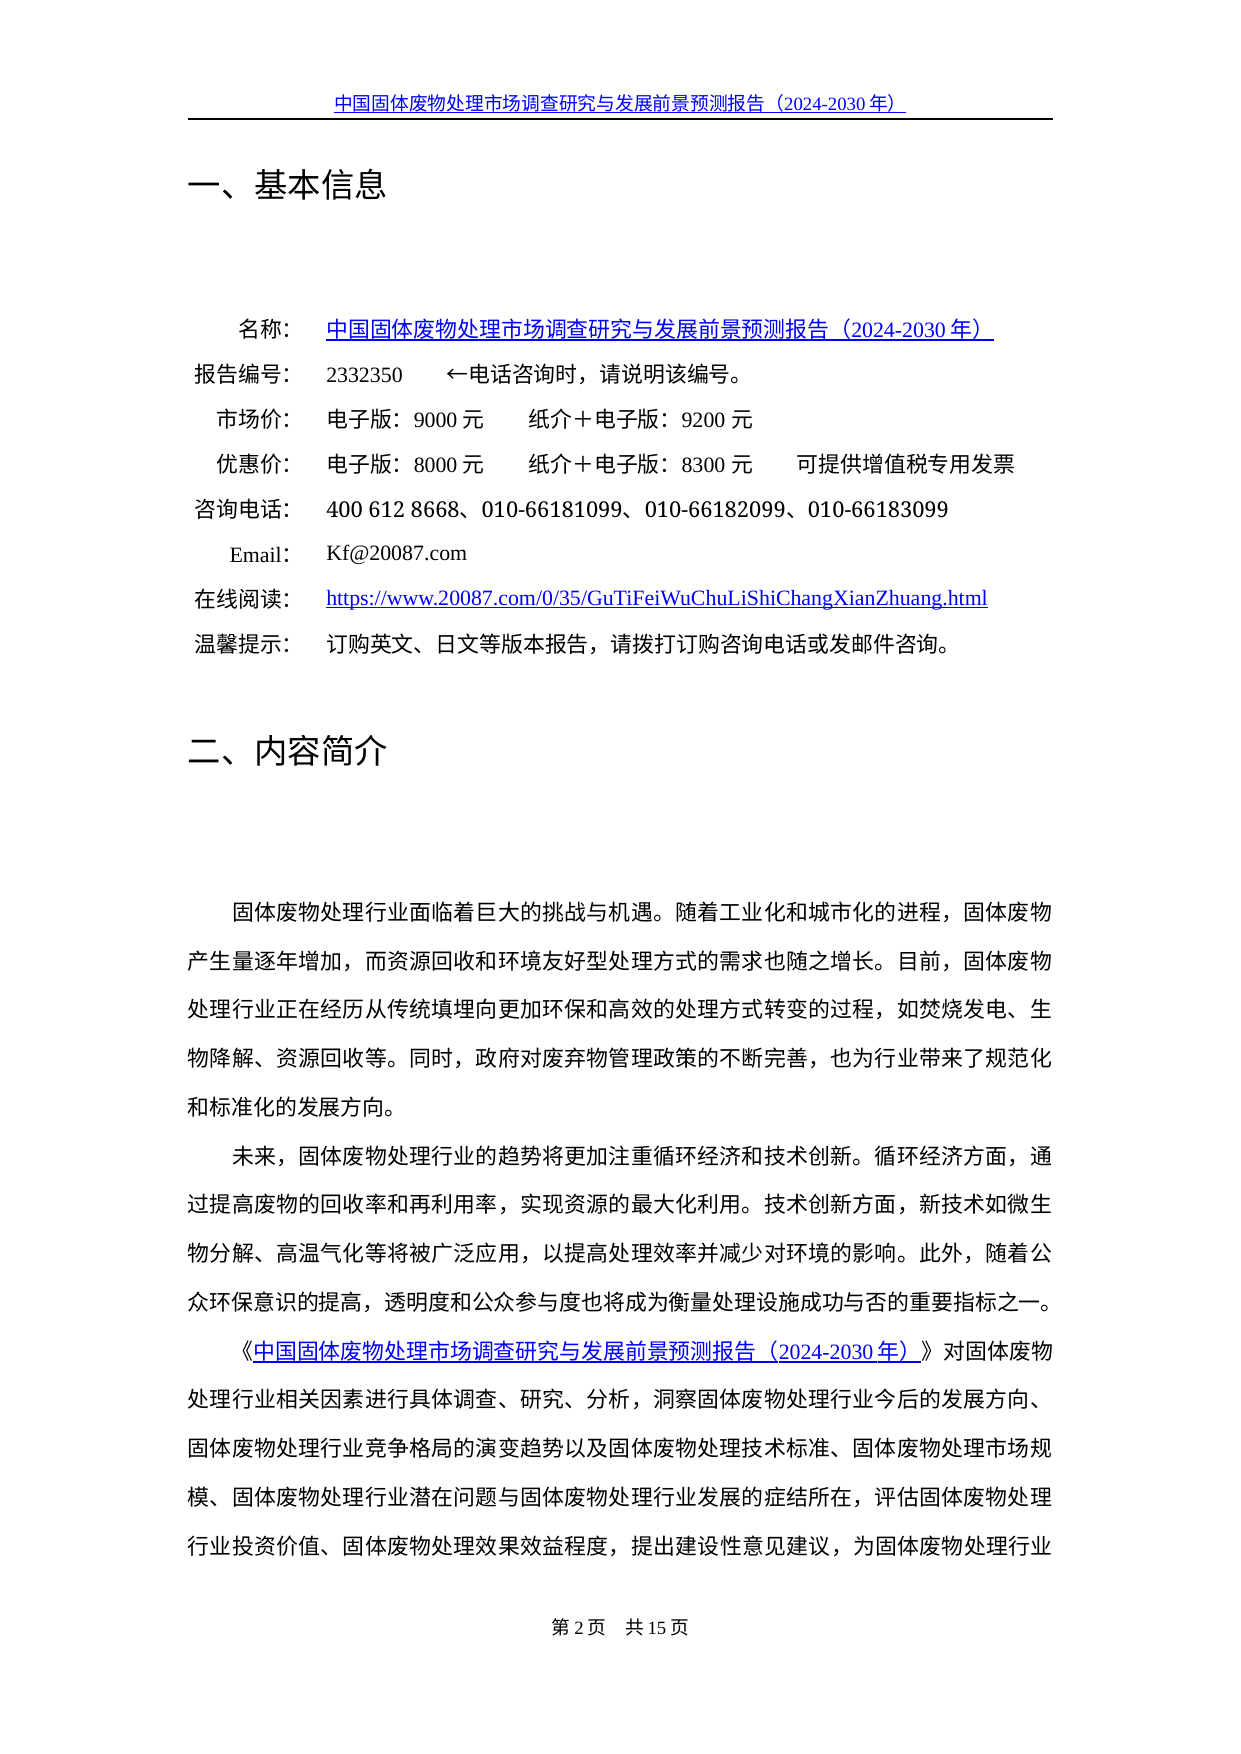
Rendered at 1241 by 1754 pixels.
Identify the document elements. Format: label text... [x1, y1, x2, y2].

table_cell 2332350 ←电话咨询时，请说明该编号。 [315, 357, 1073, 402]
table_cell Email： [167, 537, 315, 582]
table_cell 在线阅读： [167, 582, 315, 627]
title 二、内容简介 [187, 717, 1053, 782]
table_header 中国固体废物处理市场调查研究与发展前景预测报告（2024-2030年） [315, 312, 1073, 357]
table_cell 温馨提示： [167, 627, 315, 672]
table_cell 电子版：8000 元 纸介＋电子版：8300 元 可提供增值税专用发票 [315, 447, 1073, 492]
table_cell [315, 582, 1073, 627]
table_cell 优惠价： [167, 447, 315, 492]
table_cell 400 612 8668、010-66181099、010-66182099、010-66183099 [315, 492, 1073, 537]
table_header 名称： [167, 312, 315, 357]
table_cell 报告编号： [167, 357, 315, 402]
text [187, 894, 1053, 1561]
table_cell Kf@20087.com [315, 537, 1073, 582]
table_cell 咨询电话： [167, 492, 315, 537]
table_cell 市场价： [167, 402, 315, 447]
table_cell 订购英文、日文等版本报告，请拨打订购咨询电话或发邮件咨询。 [315, 627, 1073, 672]
title 一、基本信息 [187, 150, 1053, 215]
table_cell 电子版：9000 元 纸介＋电子版：9200 元 [315, 402, 1073, 447]
